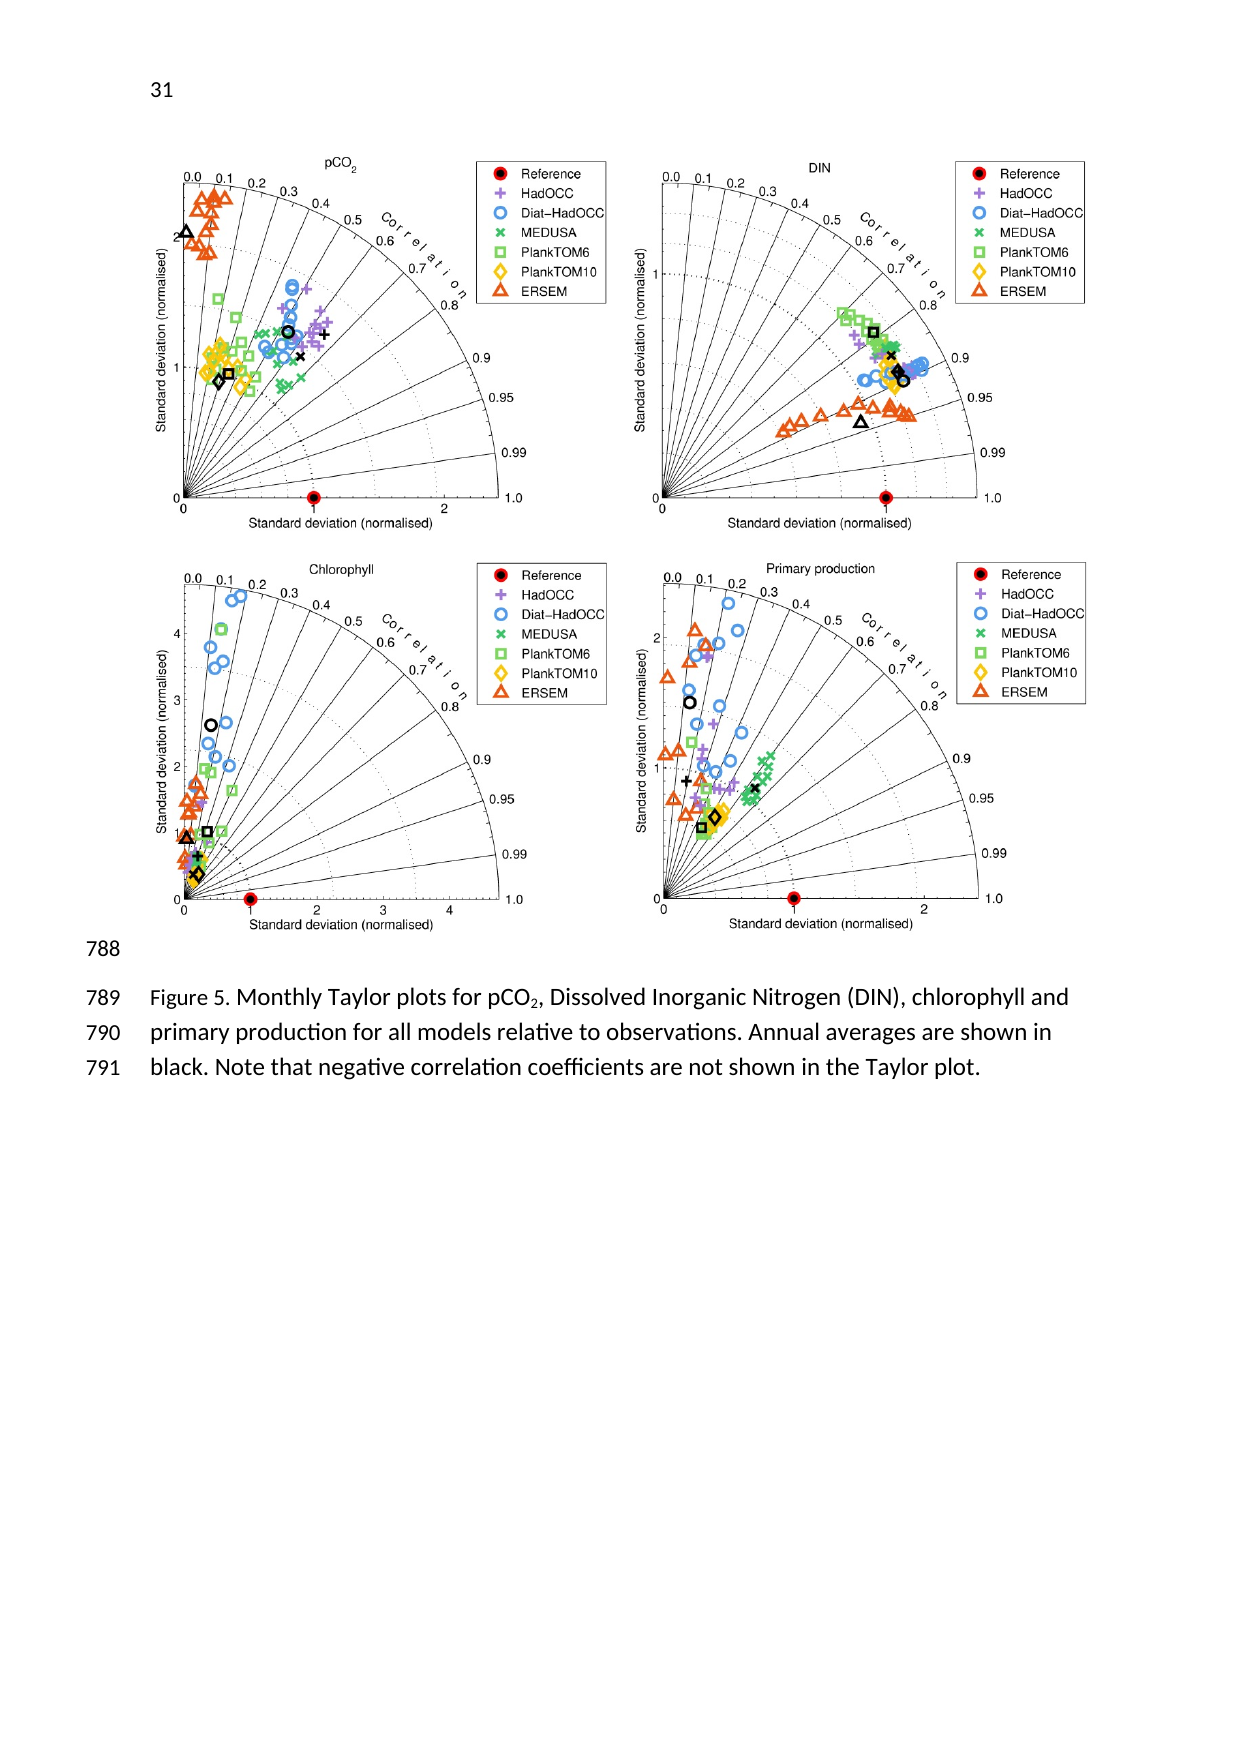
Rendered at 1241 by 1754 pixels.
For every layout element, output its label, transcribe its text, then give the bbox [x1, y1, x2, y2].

picture [150, 150, 1090, 957]
text Figure 5. Monthly Taylor plots for pCO2, Dissolved Inorganic Nitrogen (DIN), chlorophyll and primary production for all models relative to observations. Annual averages are shown in black. Note that negative correlation coefficients are not shown in the Taylor plot. [150, 981, 1090, 1082]
